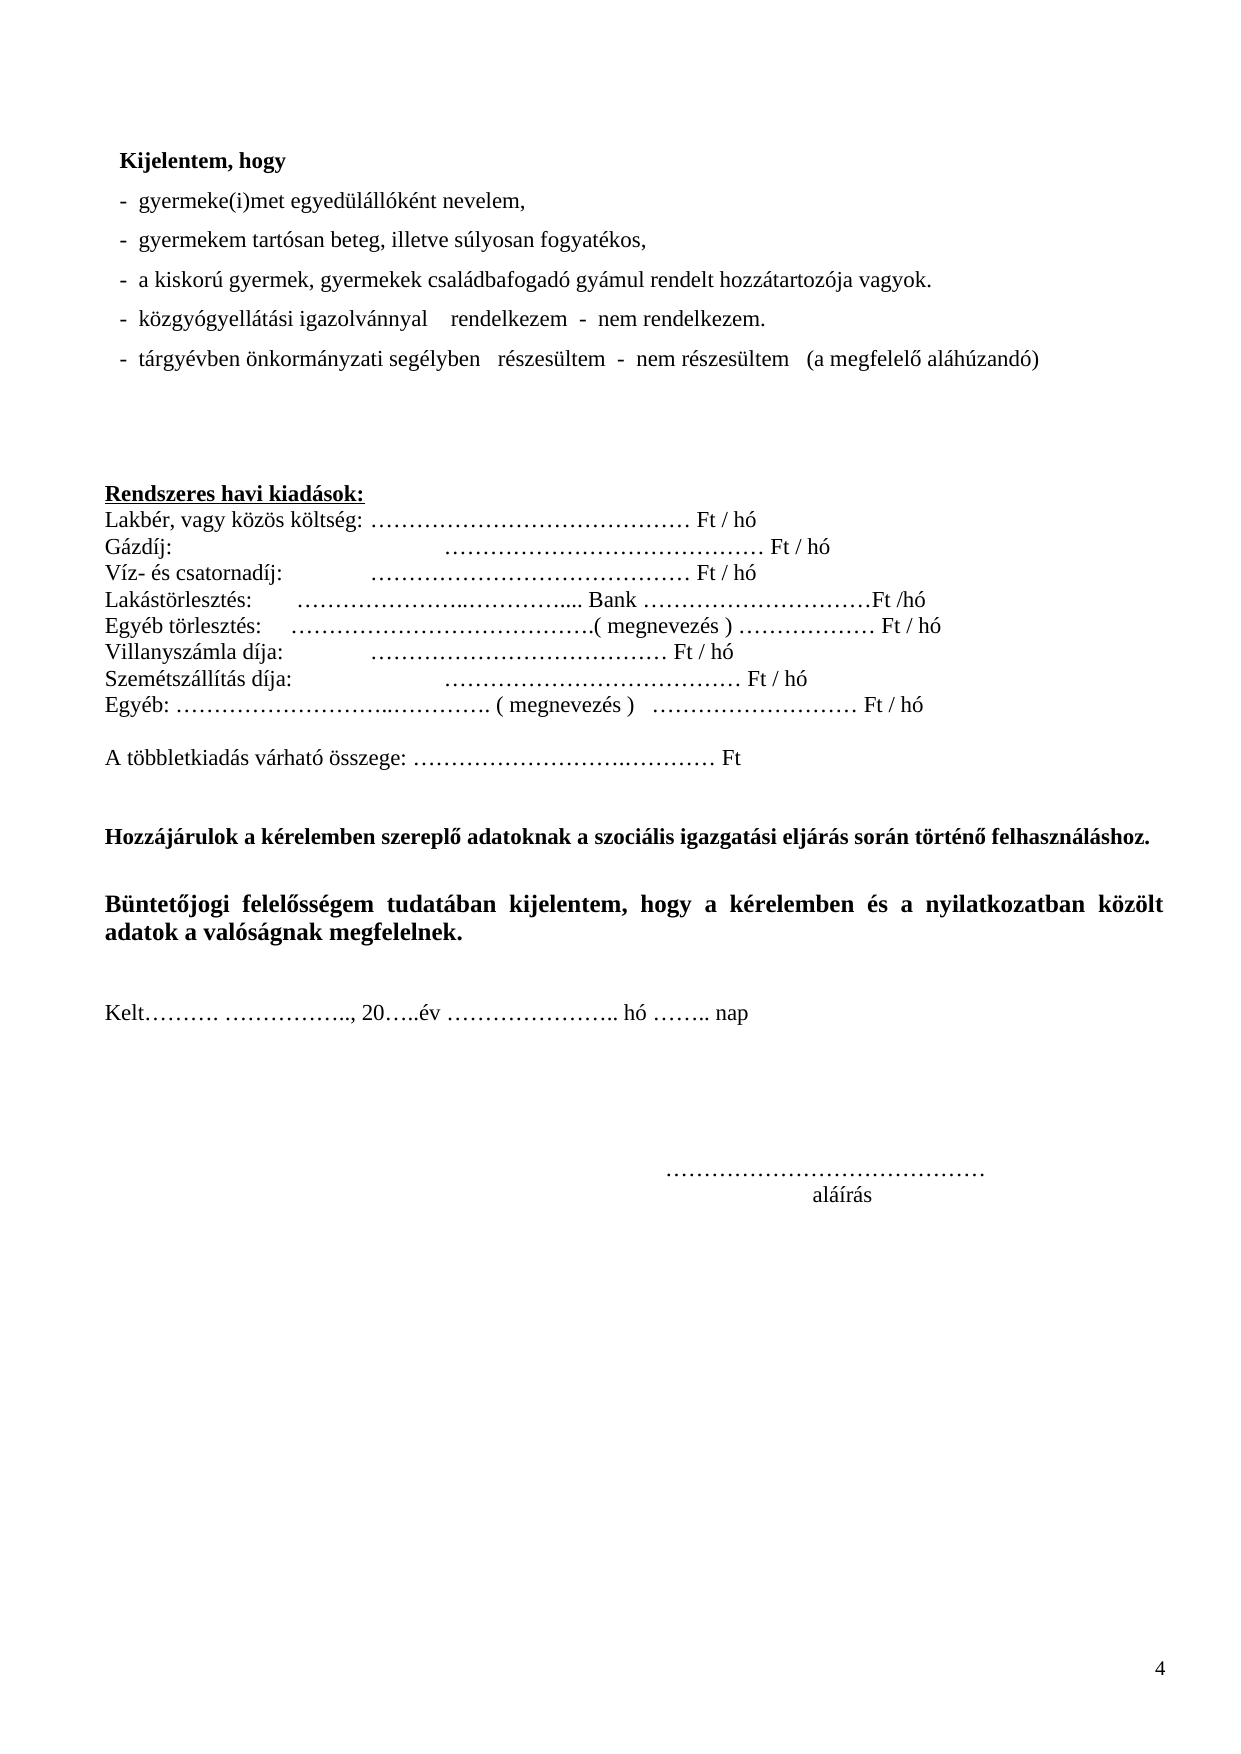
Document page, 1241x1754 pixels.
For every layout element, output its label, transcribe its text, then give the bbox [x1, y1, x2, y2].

text A többletkiadás várható összege: ……………………….………… Ft [104, 744, 1165, 770]
text Rendszeres havi kiadások: [104, 480, 1165, 507]
text Büntetőjogi felelősségem tudatában kijelentem, hogy a kérelemben és a nyilatkozatban közölt adatok a valóságnak megfelelnek. [104, 889, 1165, 946]
text Víz- és csatornadíj: …………………………………… Ft / hó [104, 559, 1165, 586]
text Gázdíj: …………………………………… Ft / hó [104, 533, 1165, 559]
text Lakbér, vagy közös költség: …………………………………… Ft / hó [104, 507, 1165, 533]
text Lakástörlesztés: …………………..………….... Bank …………………………Ft /hó [104, 586, 1165, 612]
text …………………………………… [75, 1155, 1165, 1181]
text - tárgyévben önkormányzati segélyben részesültem - nem részesültem (a megfelelő aláhúzandó) [60, 344, 1165, 371]
text - gyermeke(i)met egyedülállóként nevelem, [60, 187, 1165, 213]
text - közgyógyellátási igazolvánnyal rendelkezem - nem rendelkezem. [60, 305, 1165, 331]
text - a kiskorú gyermek, gyermekek családbafogadó gyámul rendelt hozzátartozója vagyok. [60, 266, 1165, 292]
subtitle Egyéb törlesztés: ………………………………….( megnevezés ) ……………… Ft / hó [104, 612, 1165, 638]
text Hozzájárulok a kérelemben szereplő adatoknak a szociális igazgatási eljárás során történő felhasználáshoz. [75, 823, 1165, 849]
text Kijelentem, hogy [60, 147, 1165, 173]
text Szemétszállítás díja: ………………………………… Ft / hó [104, 665, 1165, 691]
text Kelt………. …………….., 20…..év ………………….. hó …….. nap [104, 999, 1165, 1025]
text aláírás [75, 1181, 1165, 1207]
text Egyéb: ………………………..…………. ( megnevezés ) ……………………… Ft / hó [104, 691, 1165, 717]
text - gyermekem tartósan beteg, illetve súlyosan fogyatékos, [60, 226, 1165, 252]
text Villanyszámla díja: ………………………………… Ft / hó [104, 638, 1165, 665]
